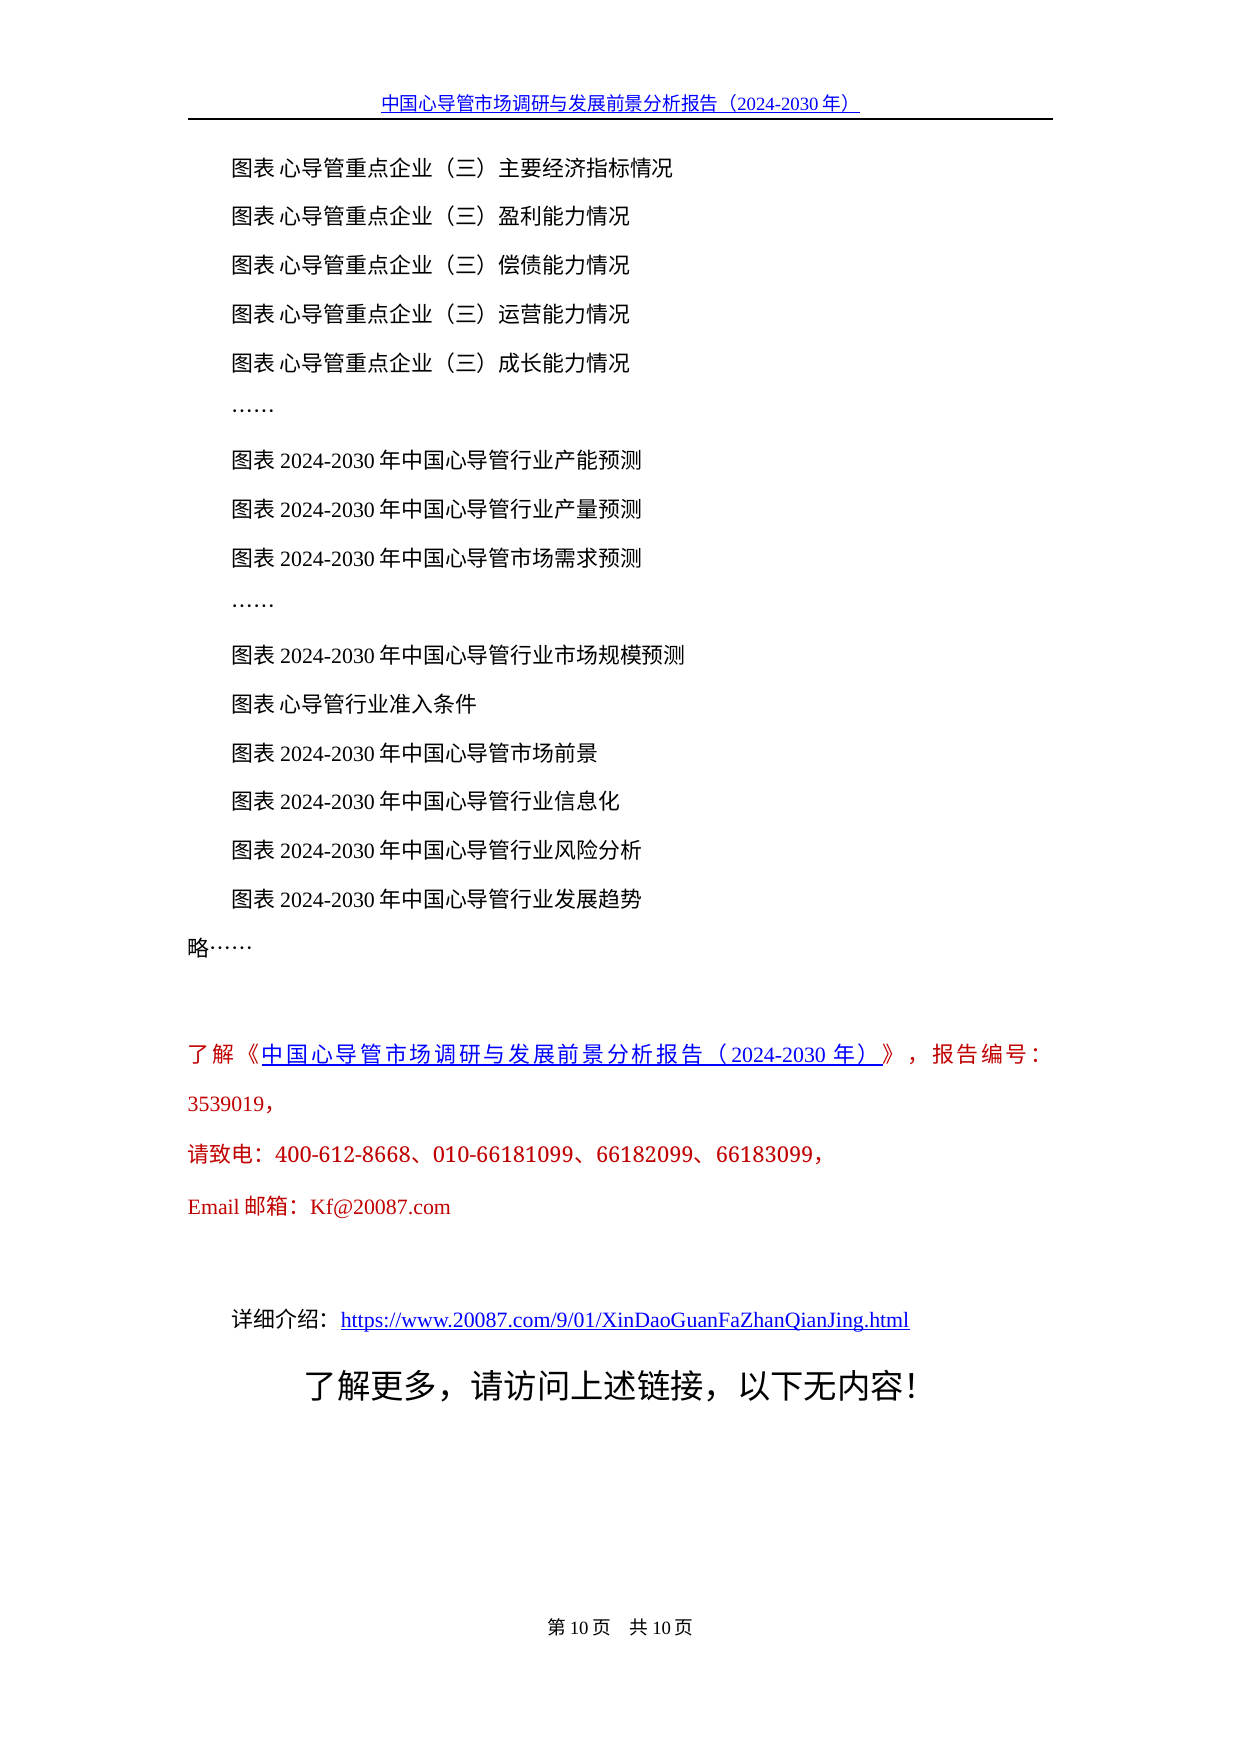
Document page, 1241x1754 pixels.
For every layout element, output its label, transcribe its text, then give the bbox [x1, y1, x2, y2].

title 了解更多，请访问上述链接，以下无内容！ [187, 1351, 1053, 1416]
text Email邮箱：Kf@20087.com [187, 1188, 1053, 1221]
text 请致电：400-612-8668、010-66181099、66182099、66183099， [187, 1137, 1053, 1169]
text 了解《中国心导管市场调研与发展前景分析报告（2024-2030年）》，报告编号：3539019， [187, 1037, 1053, 1118]
text 详细介绍：https://www.20087.com/9/01/XinDaoGuanFaZhanQianJing.html [187, 1301, 1053, 1334]
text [187, 150, 1053, 963]
